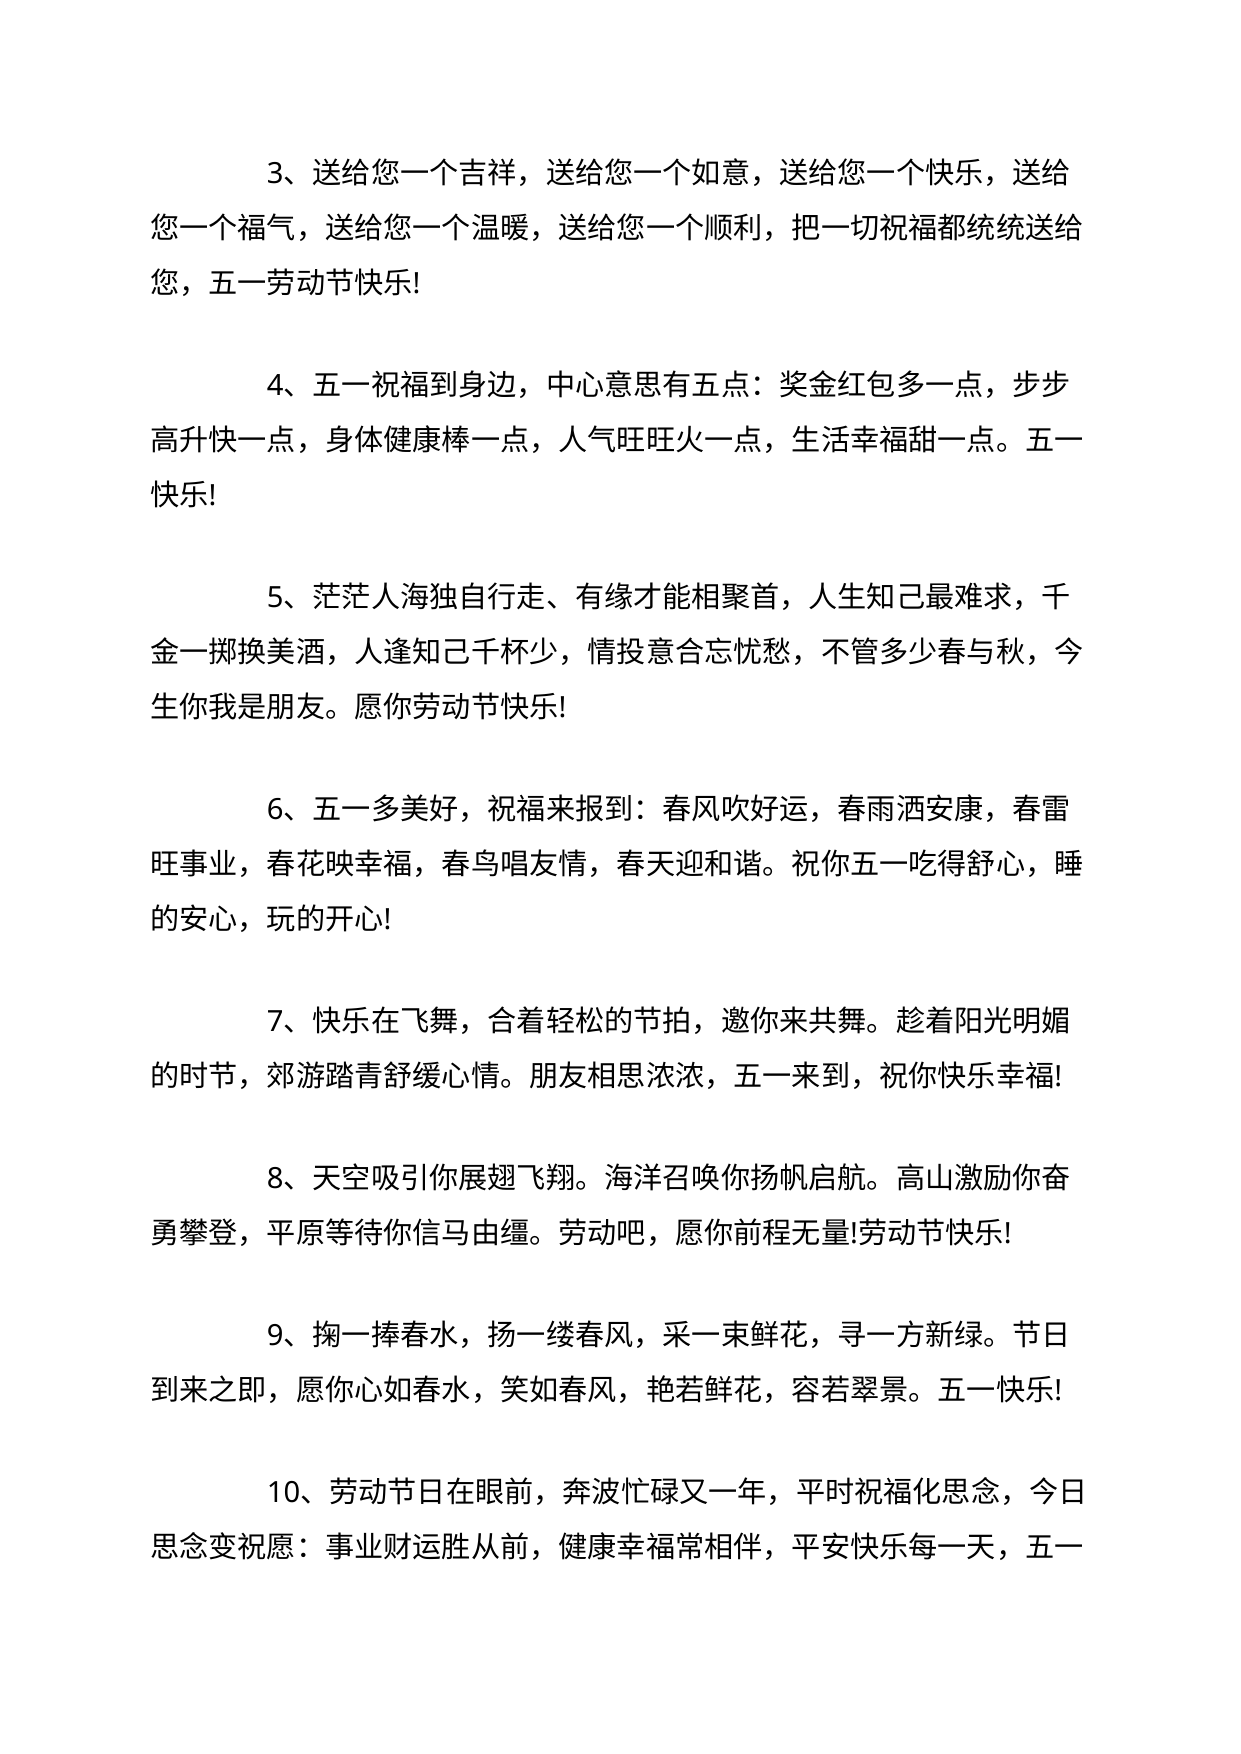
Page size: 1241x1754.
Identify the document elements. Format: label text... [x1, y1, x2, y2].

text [150, 1468, 1090, 1566]
text 5、茫茫人海独自行走、有缘才能相聚首，人生知己最难求，千金一掷换美酒，人逢知己千杯少，情投意合忘忧愁，不管多少春与秋，今生你我是朋友。愿你劳动节快乐! [150, 574, 1090, 726]
text 6、五一多美好，祝福来报到：春风吹好运，春雨洒安康，春雷旺事业，春花映幸福，春鸟唱友情，春天迎和谐。祝你五一吃得舒心，睡的安心，玩的开心! [150, 786, 1090, 938]
text 3、送给您一个吉祥，送给您一个如意，送给您一个快乐，送给您一个福气，送给您一个温暖，送给您一个顺利，把一切祝福都统统送给您，五一劳动节快乐! [150, 150, 1090, 302]
text 7、快乐在飞舞，合着轻松的节拍，邀你来共舞。趁着阳光明媚的时节，郊游踏青舒缓心情。朋友相思浓浓，五一来到，祝你快乐幸福! [150, 997, 1090, 1095]
text 8、天空吸引你展翅飞翔。海洋召唤你扬帆启航。高山激励你奋勇攀登，平原等待你信马由缰。劳动吧，愿你前程无量!劳动节快乐! [150, 1154, 1090, 1252]
text 9、掬一捧春水，扬一缕春风，采一束鲜花，寻一方新绿。节日到来之即，愿你心如春水，笑如春风，艳若鲜花，容若翠景。五一快乐! [150, 1311, 1090, 1409]
text 4、五一祝福到身边，中心意思有五点：奖金红包多一点，步步高升快一点，身体健康棒一点，人气旺旺火一点，生活幸福甜一点。五一快乐! [150, 362, 1090, 514]
